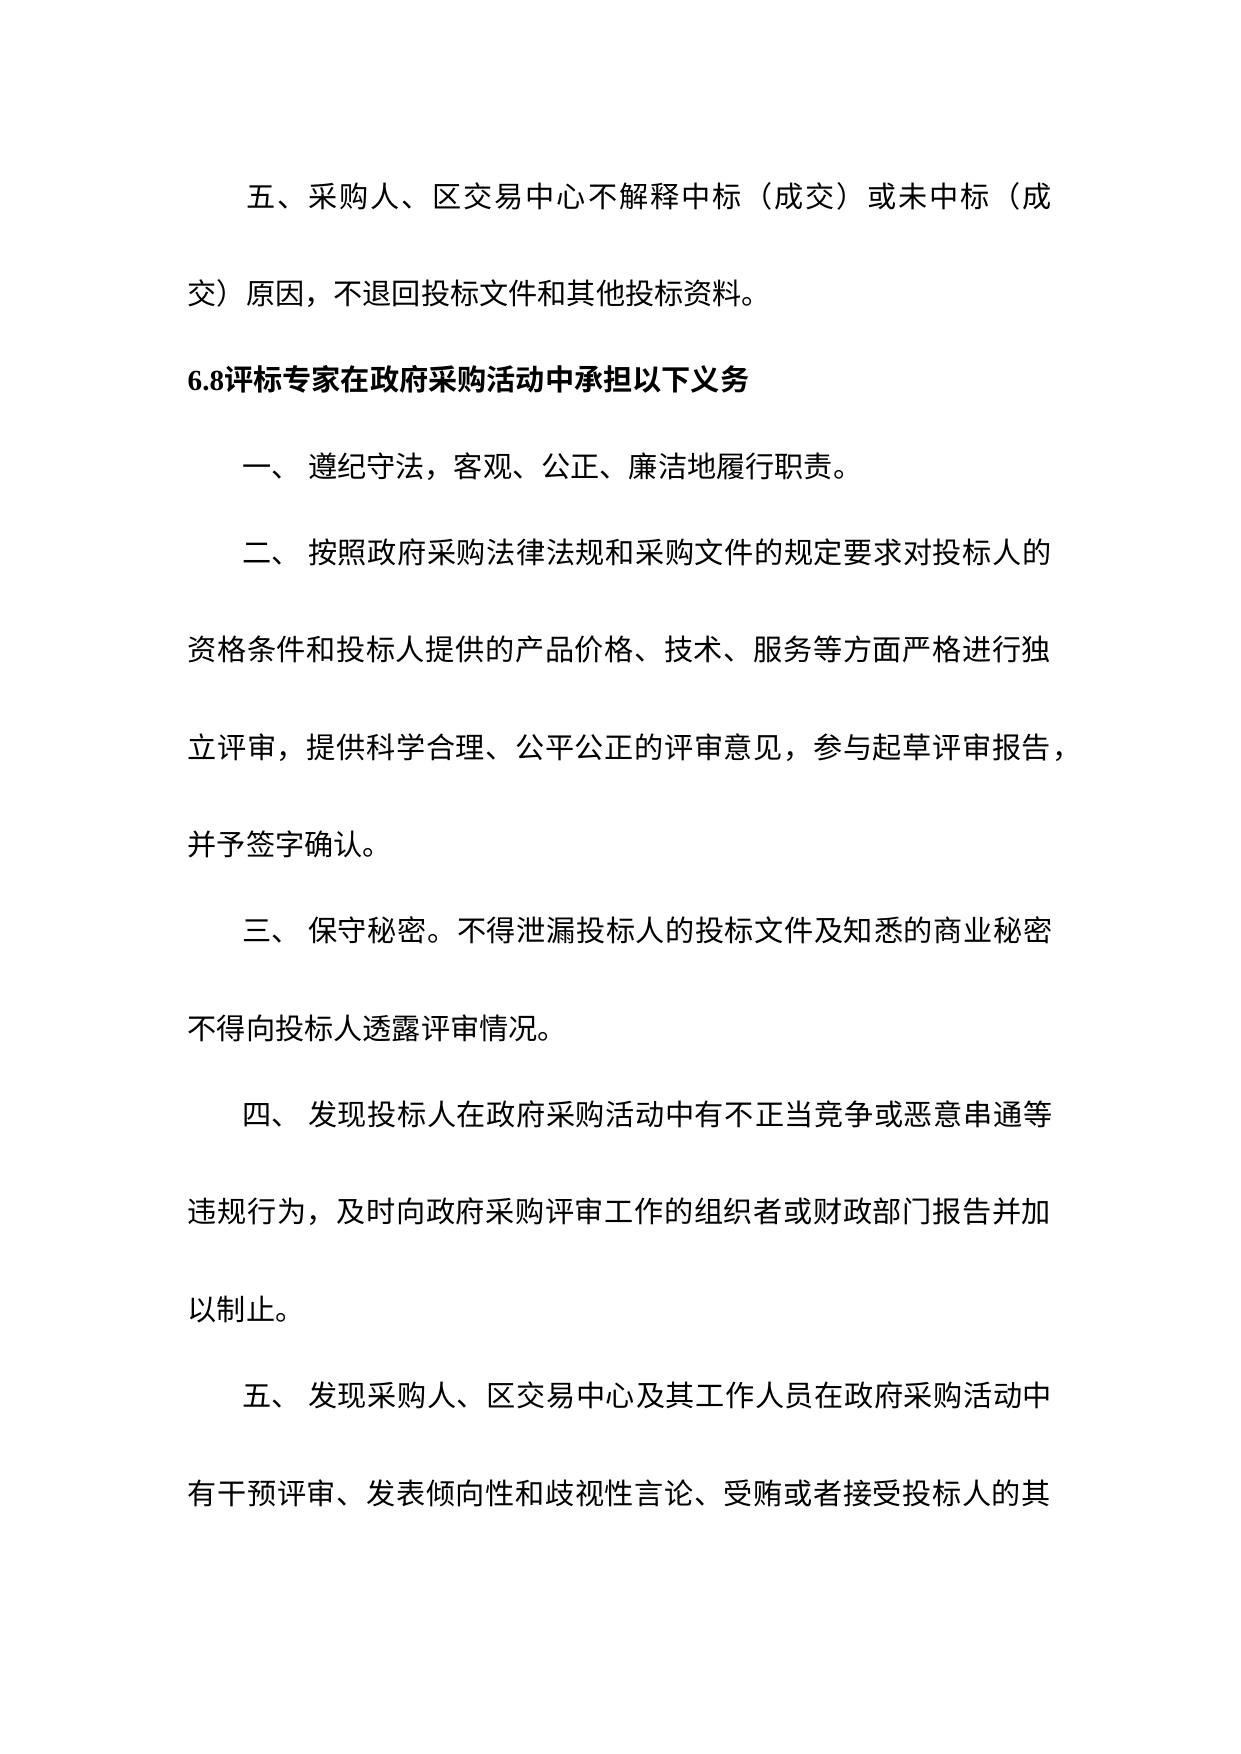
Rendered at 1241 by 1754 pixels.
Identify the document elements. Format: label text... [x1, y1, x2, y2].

list 评标专家在政府采购活动中承担以下义务 [187, 346, 1053, 411]
text 五、采购人、区交易中心不解释中标（成交）或未中标（成交）原因，不退回投标文件和其他投标资料。 [187, 162, 1053, 324]
list 遵纪守法，客观、公正、廉洁地履行职责。 [187, 432, 1053, 497]
list 发现投标人在政府采购活动中有不正当竞争或恶意串通等违规行为，及时向政府采购评审工作的组织者或财政部门报告并加以制止。 [187, 1080, 1053, 1340]
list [187, 1361, 1053, 1524]
list 按照政府采购法律法规和采购文件的规定要求对投标人的资格条件和投标人提供的产品价格、技术、服务等方面严格进行独立评审，提供科学合理、公平公正的评审意见，参与起草评审报告，并予签字确认。 [187, 518, 1053, 875]
list 保守秘密。不得泄漏投标人的投标文件及知悉的商业秘密，不得向投标人透露评审情况。 [187, 897, 1053, 1059]
